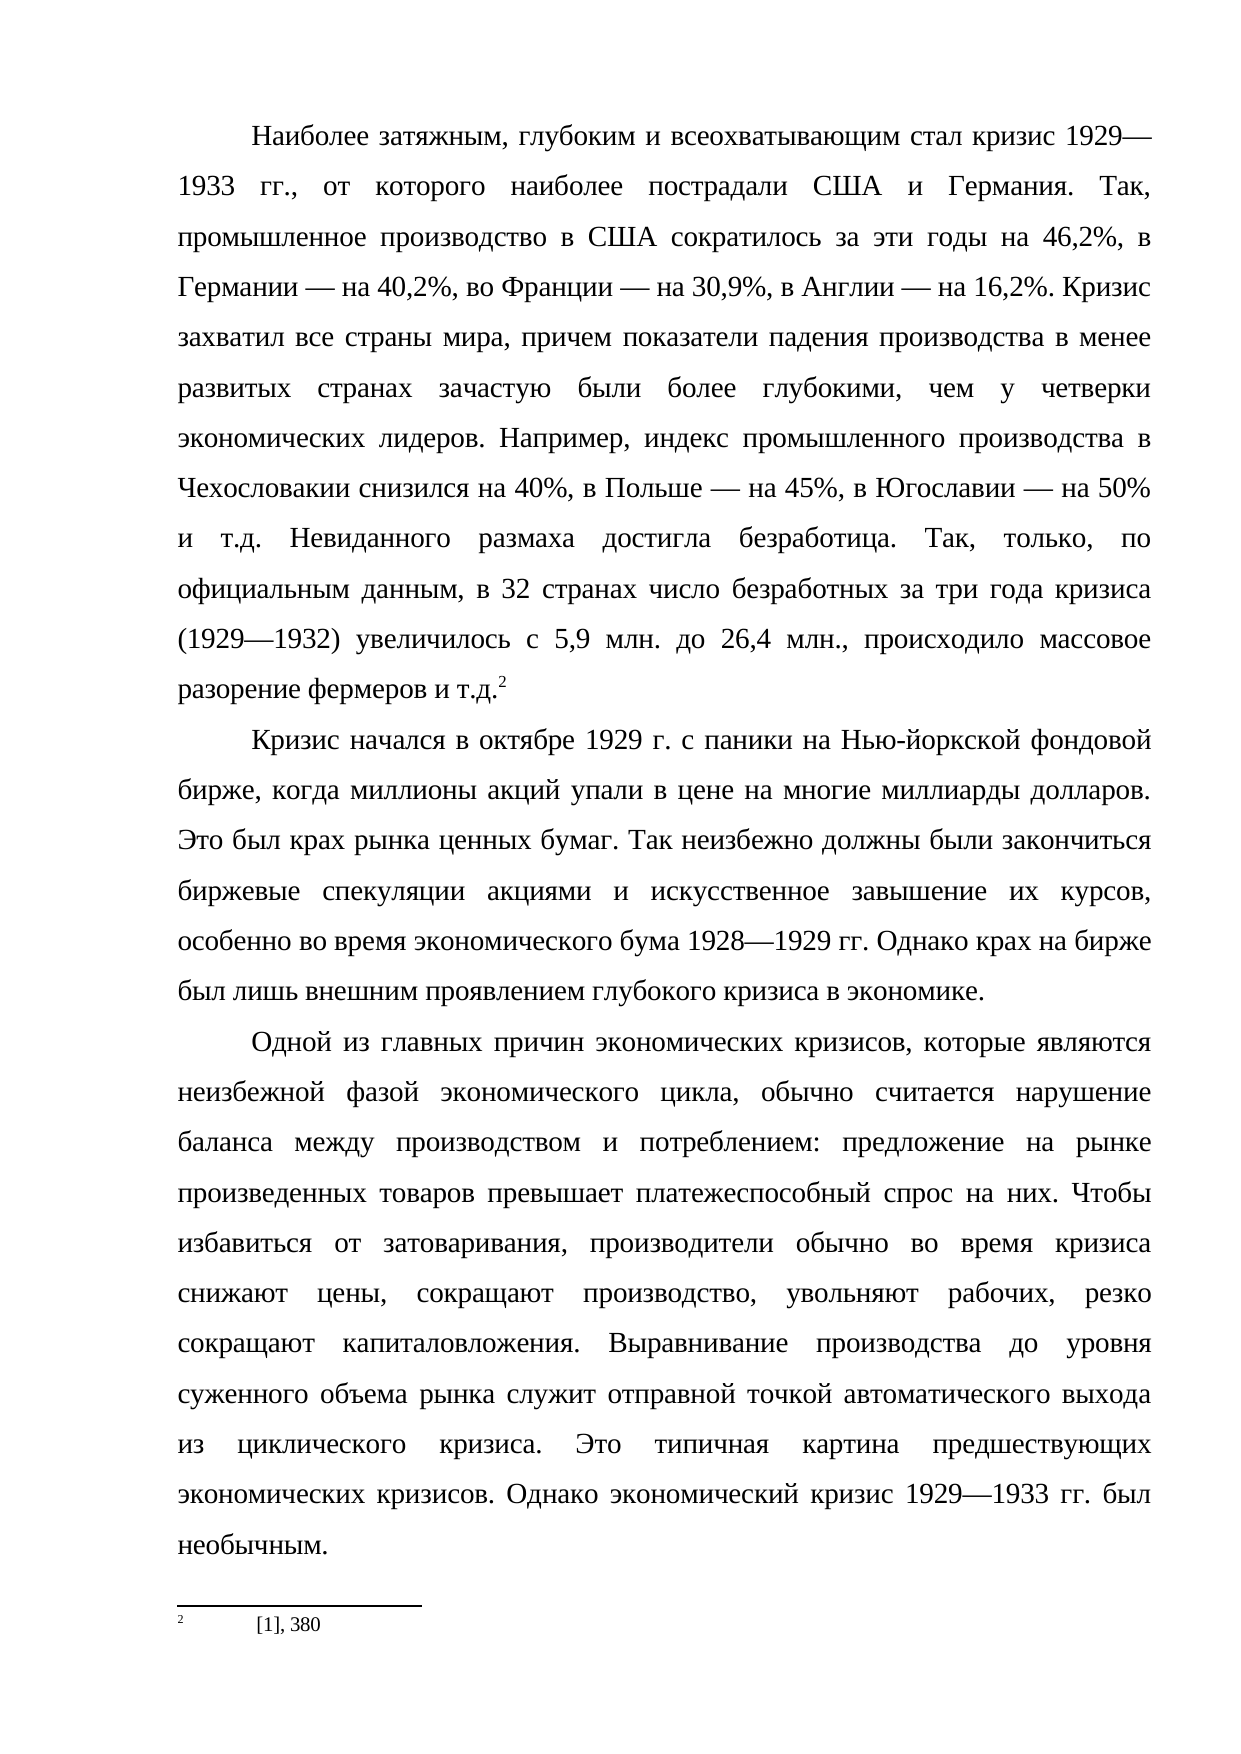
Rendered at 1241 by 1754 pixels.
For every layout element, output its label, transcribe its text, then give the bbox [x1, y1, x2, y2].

text Наиболее затяжным, глубоким и всеохватывающим стал кризис 1929— 1933 гг., от которого наиболее пострадали США и Германия. Так, промышленное производство в США сократилось за эти годы на 46,2%, в Германии — на 40,2%, во Франции — на 30,9%, в Англии — на 16,2%. Кризис захватил все страны мира, причем показатели падения производства в менее развитых странах зачастую были более глубокими, чем у четверки экономических лидеров. Например, индекс промышленного производства в Чехословакии снизился на 40%, в Польше — на 45%, в Югославии — на 50% и т.д. Невиданного размаха достигла безработица. Так, только, по официальным данным, в 32 странах число безработных за три года кризиса (1929—1932) увеличилось с 5,9 млн. до 26,4 млн., происходило массовое разорение фермеров и т.д. [177, 118, 1152, 705]
text Одной из главных причин экономических кризисов, которые являются неизбежной фазой экономического цикла, обычно считается нарушение баланса между производством и потреблением: предложение на рынке произведенных товаров превышает платежеспособный спрос на них. Чтобы избавиться от затоваривания, производители обычно во время кризиса снижают цены, сокращают производство, увольняют рабочих, резко сокращают капиталовложения. Выравнивание производства до уровня суженного объема рынка служит отправной точкой автоматического выхода из циклического кризиса. Это типичная картина предшествующих экономических кризисов. Однако экономический кризис 1929—1933 гг. был необычным. [177, 1024, 1152, 1560]
text Кризис начался в октябре 1929 г. с паники на Нью-йоркской фондовой бирже, когда миллионы акций упали в цене на многие миллиарды долларов. Это был крах рынка ценных бумаг. Так неизбежно должны были закончиться биржевые спекуляции акциями и искусственное завышение их курсов, особенно во время экономического бума 1928—1929 гг. Однако крах на бирже был лишь внешним проявлением глубокого кризиса в экономике. [177, 722, 1152, 1007]
